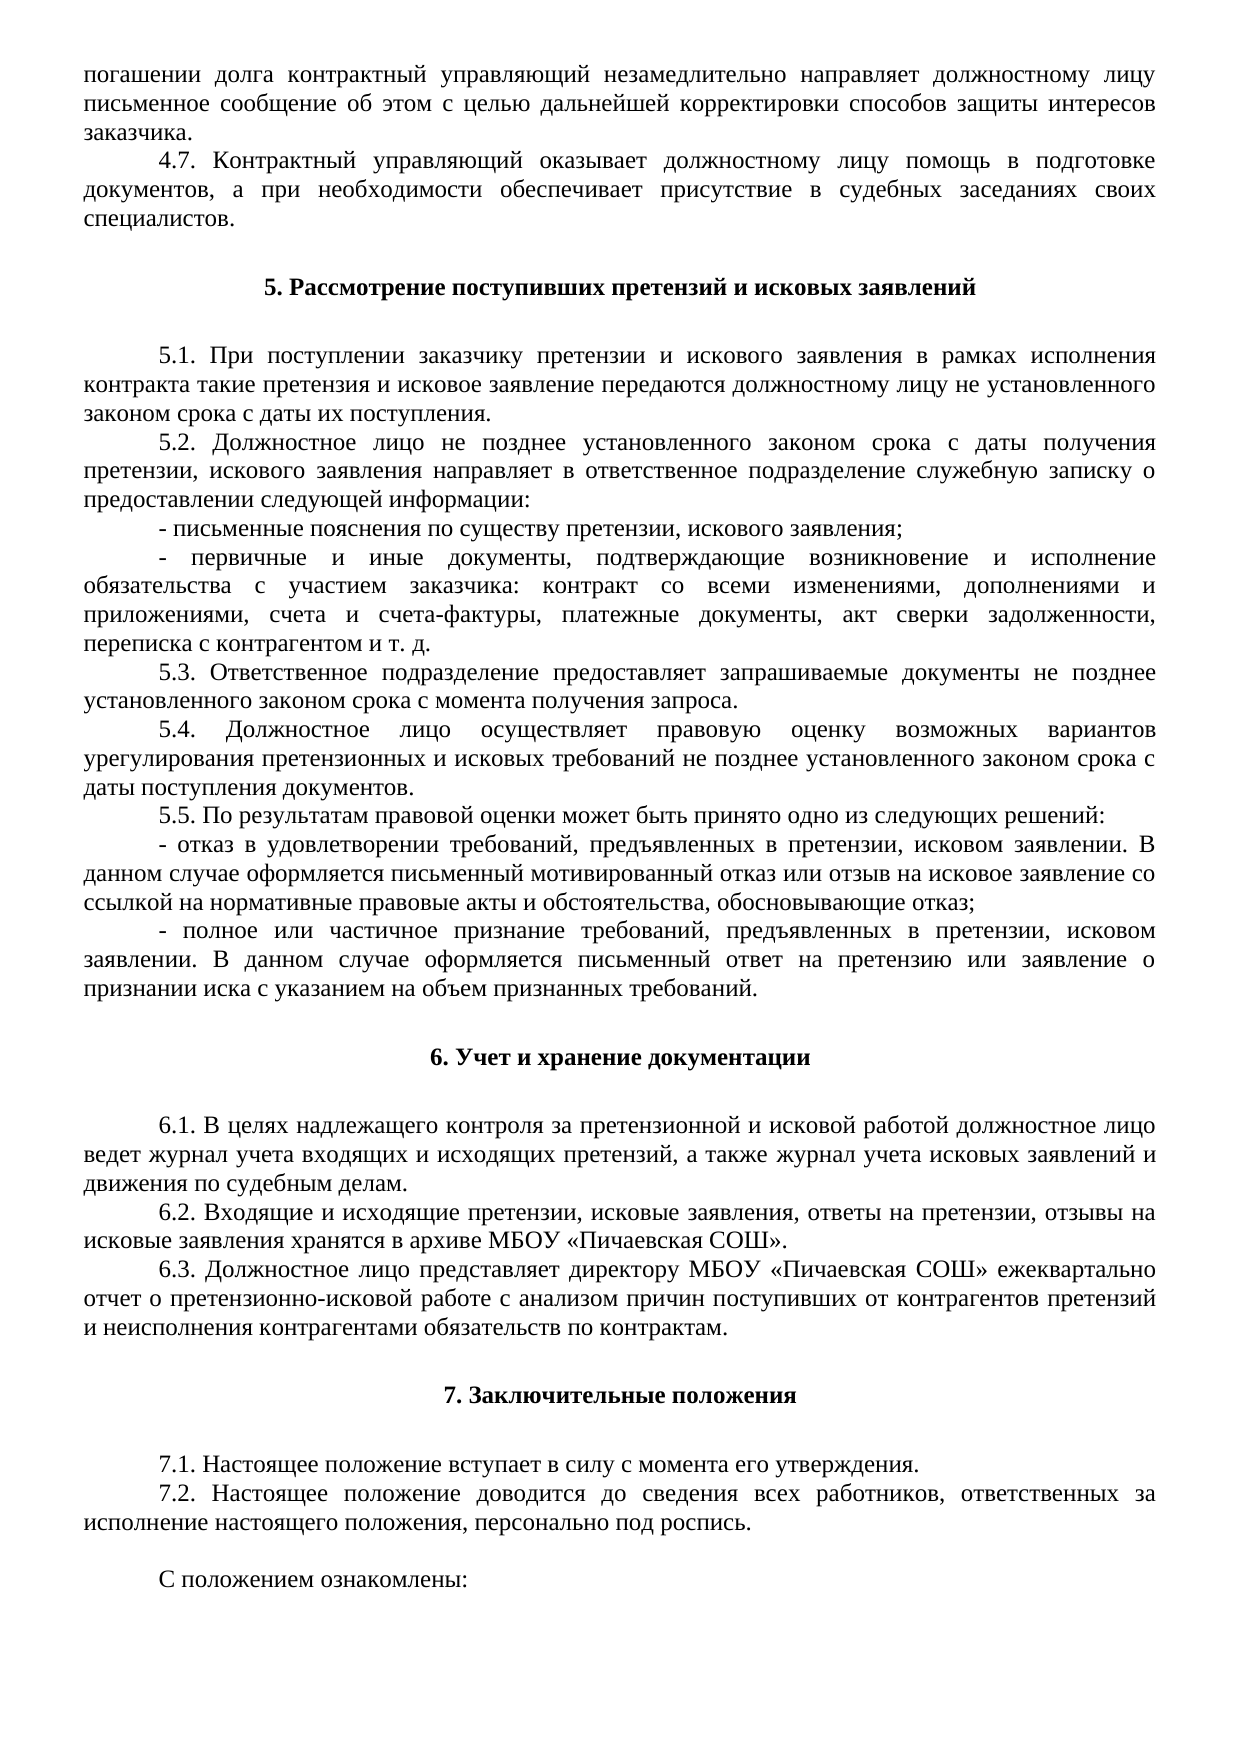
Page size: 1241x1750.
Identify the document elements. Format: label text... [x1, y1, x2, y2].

text 6.3. Должностное лицо представляет директору МБОУ «Пичаевская СОШ» ежеквартально отчет о претензионно-исковой работе с анализом причин поступивших от контрагентов претензий и неисполнения контрагентами обязательств по контрактам. [83, 1254, 1157, 1340]
text 5.1. При поступлении заказчику претензии и искового заявления в рамках исполнения контракта такие претензия и исковое заявление передаются должностному лицу не установленного законом срока с даты их поступления. [83, 340, 1157, 427]
text 6.1. В целях надлежащего контроля за претензионной и исковой работой должностное лицо ведет журнал учета входящих и исходящих претензий, а также журнал учета исковых заявлений и движения по судебным делам. [83, 1110, 1157, 1197]
text 7.1. Настоящее положение вступает в силу с момента его утверждения. [83, 1449, 1157, 1478]
text - полное или частичное признание требований, предъявленных в претензии, исковом заявлении. В данном случае оформляется письменный ответ на претензию или заявление о признании иска с указанием на объем признанных требований. [83, 915, 1157, 1002]
text 6.2. Входящие и исходящие претензии, исковые заявления, ответы на претензии, отзывы на исковые заявления хранятся в архиве МБОУ «Пичаевская СОШ». [83, 1197, 1157, 1254]
subtitle 6. Учет и хранение документации [83, 1042, 1157, 1070]
text 5.3. Ответственное подразделение предоставляет запрашиваемые документы не позднее установленного законом срока с момента получения запроса. [83, 657, 1157, 714]
text - первичные и иные документы, подтверждающие возникновение и исполнение обязательства с участием заказчика: контракт со всеми изменениями, дополнениями и приложениями, счета и счета-фактуры, платежные документы, акт сверки задолженности, переписка с контрагентом и т. д. [83, 542, 1157, 657]
text - отказ в удовлетворении требований, предъявленных в претензии, исковом заявлении. В данном случае оформляется письменный мотивированный отказ или отзыв на исковое заявление со ссылкой на нормативные правовые акты и обстоятельства, обосновывающие отказ; [83, 829, 1157, 915]
text 5.4. Должностное лицо осуществляет правовую оценку возможных вариантов урегулирования претензионных и исковых требований не позднее установленного законом срока с даты поступления документов. [83, 714, 1157, 800]
text 7.2. Настоящее положение доводится до сведения всех работников, ответственных за исполнение настоящего положения, персонально под роспись. [83, 1478, 1157, 1535]
subtitle 5. Рассмотрение поступивших претензий и исковых заявлений [83, 272, 1157, 300]
text 5.2. Должностное лицо не позднее установленного законом срока с даты получения претензии, искового заявления направляет в ответственное подразделение служебную записку о предоставлении следующей информации: [83, 427, 1157, 513]
text - письменные пояснения по существу претензии, искового заявления; [83, 513, 1157, 542]
text С положением ознакомлены: [83, 1564, 1157, 1593]
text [83, 59, 1157, 145]
subtitle 7. Заключительные положения [83, 1380, 1157, 1409]
text 4.7. Контрактный управляющий оказывает должностному лицу помощь в подготовке документов, а при необходимости обеспечивает присутствие в судебных заседаниях своих специалистов. [83, 145, 1157, 232]
text 5.5. По результатам правовой оценки может быть принято одно из следующих решений: [83, 800, 1157, 829]
